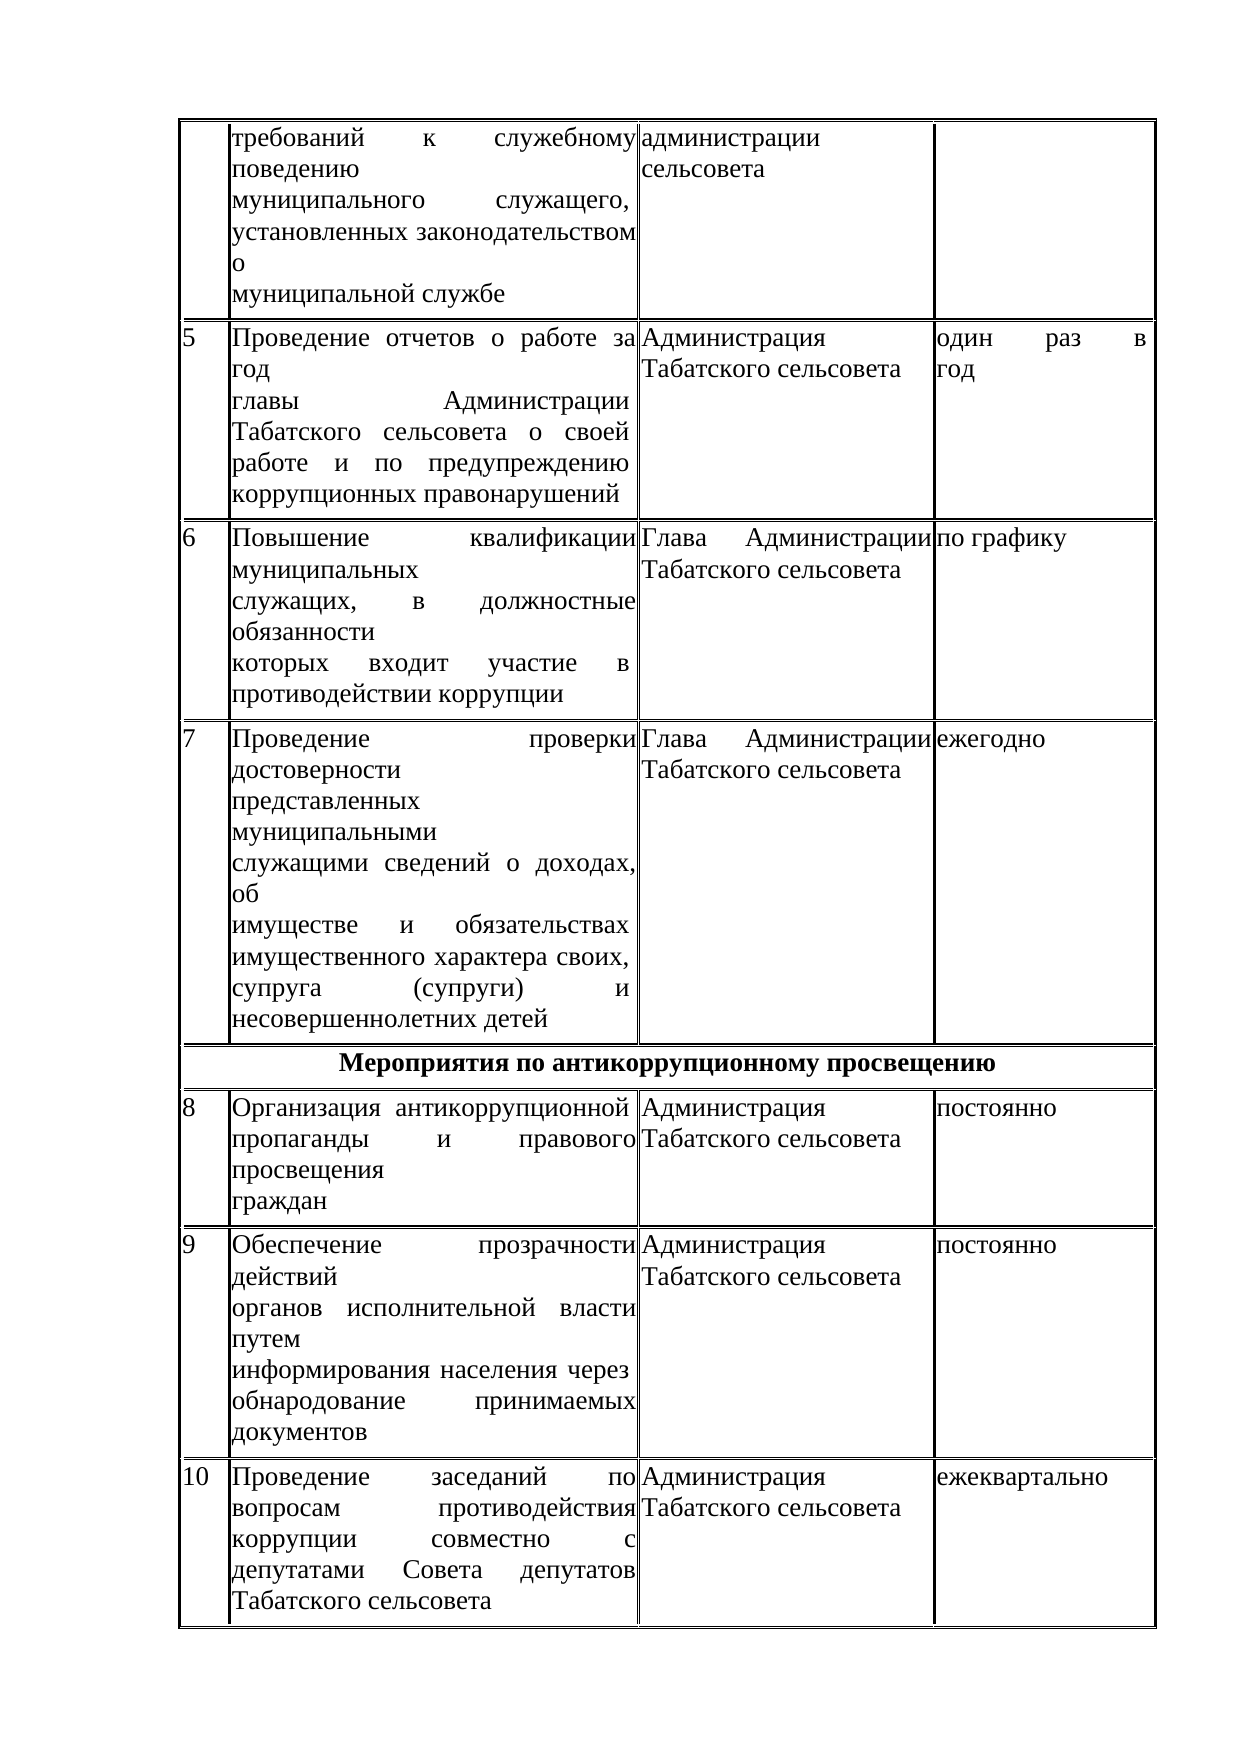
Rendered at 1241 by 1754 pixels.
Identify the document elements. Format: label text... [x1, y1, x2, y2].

table_cell постоянно [936, 1225, 1155, 1457]
table_cell ежеквартально [934, 1457, 1156, 1626]
table_cell 5 [181, 318, 228, 518]
table_cell Глава Администрации Табатского сельсовета [640, 522, 933, 718]
table_cell Администрация Табатского сельсовета [640, 1229, 933, 1457]
table_cell Повышение квалификации муниципальных служащих, в должностные обязанности которых входит участие в противодействии коррупции [231, 522, 637, 718]
table_cell 7 [181, 719, 228, 1043]
table_cell Проведение заседаний по вопросам противодействия коррупции совместно с депутатами Совета депутатов Табатского сельсовета [229, 1460, 639, 1626]
table_cell Проведение проверки достоверности представленных муниципальными служащими сведений о доходах, об имуществе и обязательствах имущественного характера своих, супруга (супруги) и несовершеннолетних детей [231, 722, 637, 1043]
table_cell по необходимости [934, 122, 1154, 318]
table_cell Проведение отчетов о работе за год главы Администрации Табатского сельсовета о своей работе и по предупреждению коррупционных правонарушений [231, 322, 637, 518]
table_cell 8 [181, 1088, 228, 1225]
table_cell Обеспечение прозрачности действий органов исполнительной власти путем информирования населения через обнародование принимаемых документов [231, 1229, 637, 1457]
table_cell 4 [181, 122, 229, 318]
table_cell ежегодно [936, 719, 1155, 1043]
table_cell постоянно [936, 1088, 1155, 1225]
table_cell один раз в год [936, 318, 1155, 518]
table_cell Организация антикоррупционной пропаганды и правового просвещения граждан [231, 1091, 637, 1225]
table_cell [639, 120, 934, 318]
table_cell Администрация Табатского сельсовета [640, 322, 933, 518]
table_cell Администрация Табатского сельсовета [639, 1460, 934, 1626]
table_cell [229, 122, 639, 318]
table_cell 10 [180, 1457, 229, 1626]
table_cell Администрация Табатского сельсовета [640, 1091, 933, 1225]
table_cell 6 [181, 518, 228, 718]
table_cell 9 [181, 1225, 228, 1457]
table_cell по графику [936, 518, 1155, 718]
table_cell Мероприятия по антикоррупционному просвещению [181, 1043, 1155, 1087]
table_cell Глава Администрации Табатского сельсовета [640, 722, 933, 1043]
